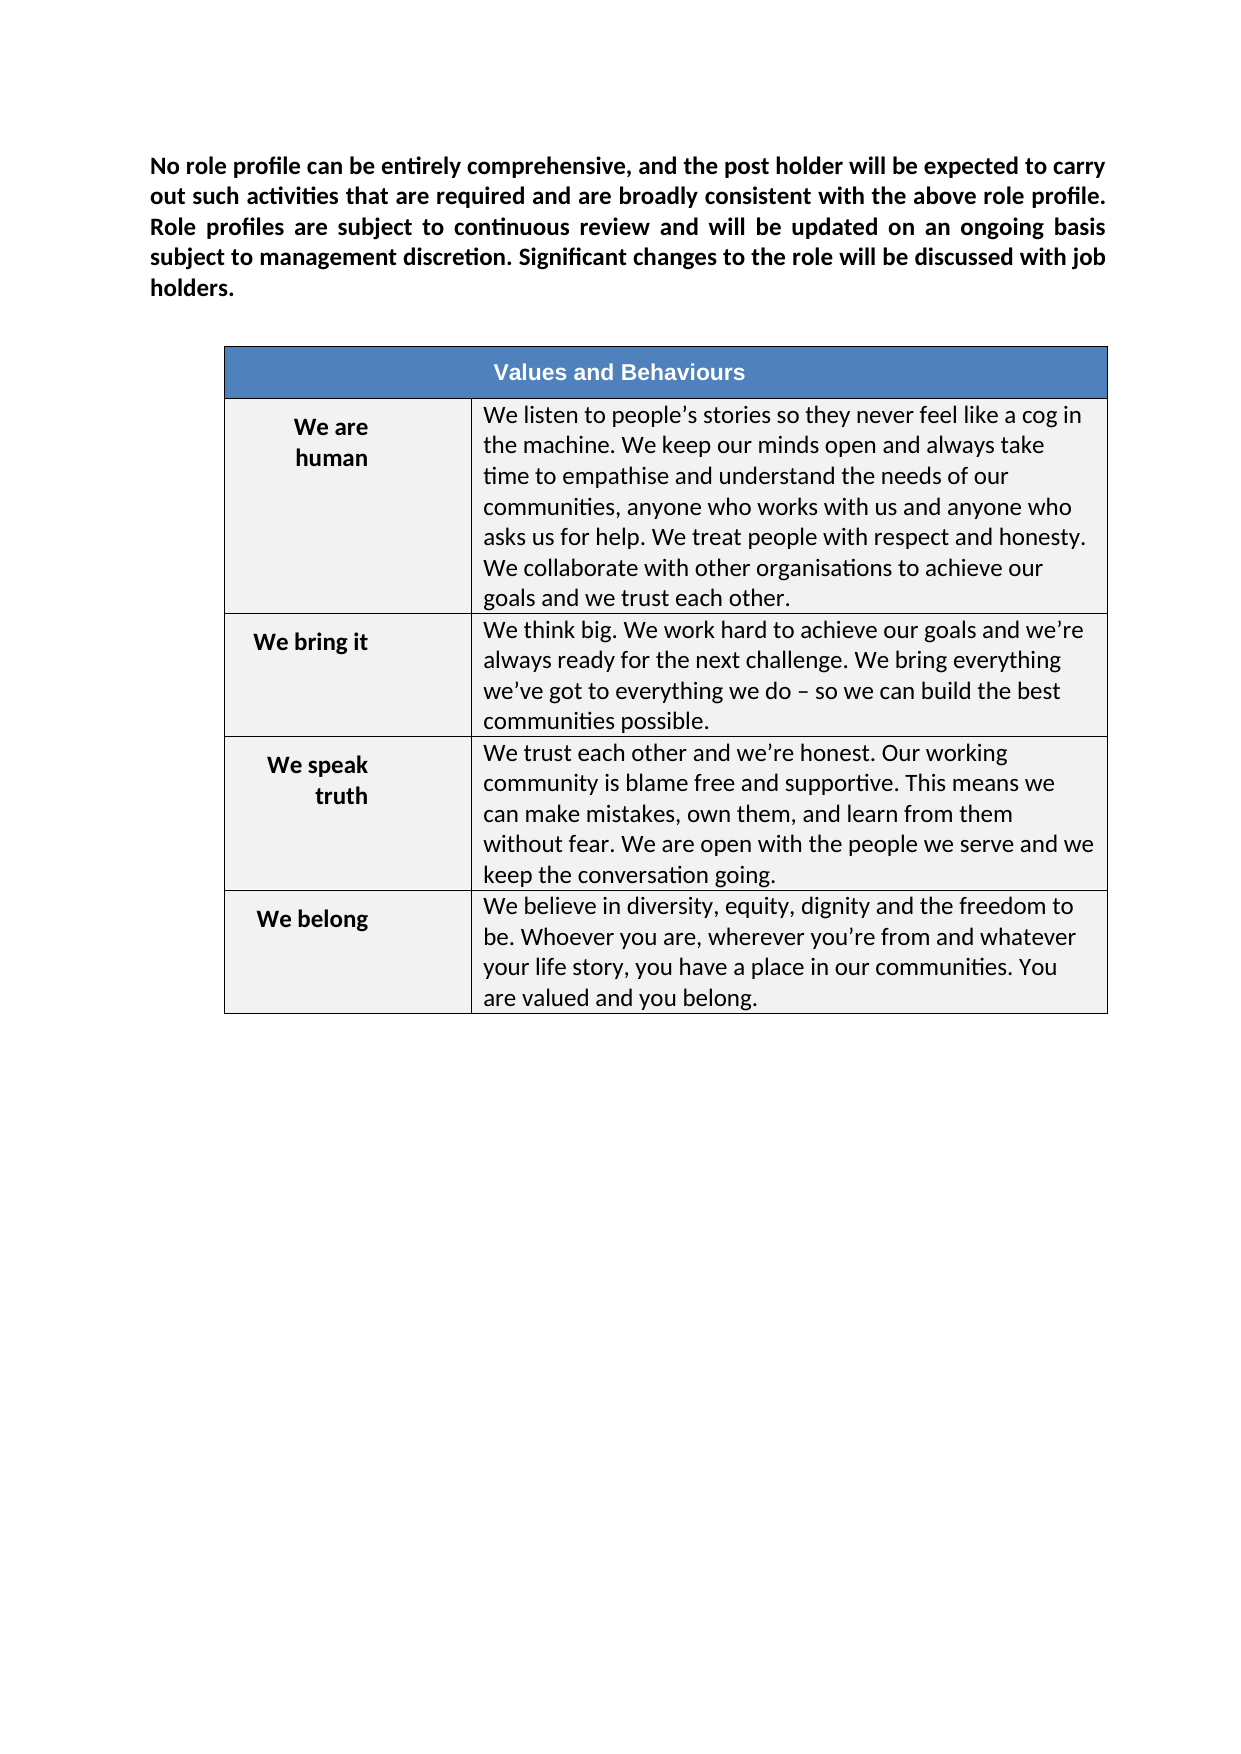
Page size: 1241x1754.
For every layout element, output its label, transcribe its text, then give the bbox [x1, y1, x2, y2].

table_cell We are human [225, 399, 471, 613]
table_cell We believe in diversity, equity, dignity and the freedom to be. Whoever you are, wherever you’re from and whatever your life story, you have a place in our communities. You are valued and you belong. [472, 891, 1107, 1013]
table_cell We listen to people’s stories so they never feel like a cog in the machine. We keep our minds open and always take time to empathise and understand the needs of our communities, anyone who works with us and anyone who asks us for help. We treat people with respect and honesty. We collaborate with other organisations to achieve our goals and we trust each other. [472, 399, 1107, 613]
table_header Values and Behaviours [225, 347, 1107, 398]
table_cell We speak truth [225, 737, 471, 889]
table_cell We trust each other and we’re honest. Our working community is blame free and supportive. This means we can make mistakes, own them, and learn from them without fear. We are open with the people we serve and we keep the conversation going. [472, 737, 1107, 889]
table_cell We think big. We work hard to achieve our goals and we’re always ready for the next challenge. We bring everything we’ve got to everything we do – so we can build the best communities possible. [472, 614, 1107, 736]
table_cell We bring it [225, 614, 471, 736]
table_cell We belong [225, 891, 471, 1013]
text No role profile can be entirely comprehensive, and the post holder will be expected to carry out such activities that are required and are broadly consistent with the above role profile. Role profiles are subject to continuous review and will be updated on an ongoing basis subject to management discretion. Significant changes to the role will be discussed with job holders. [150, 150, 1107, 303]
